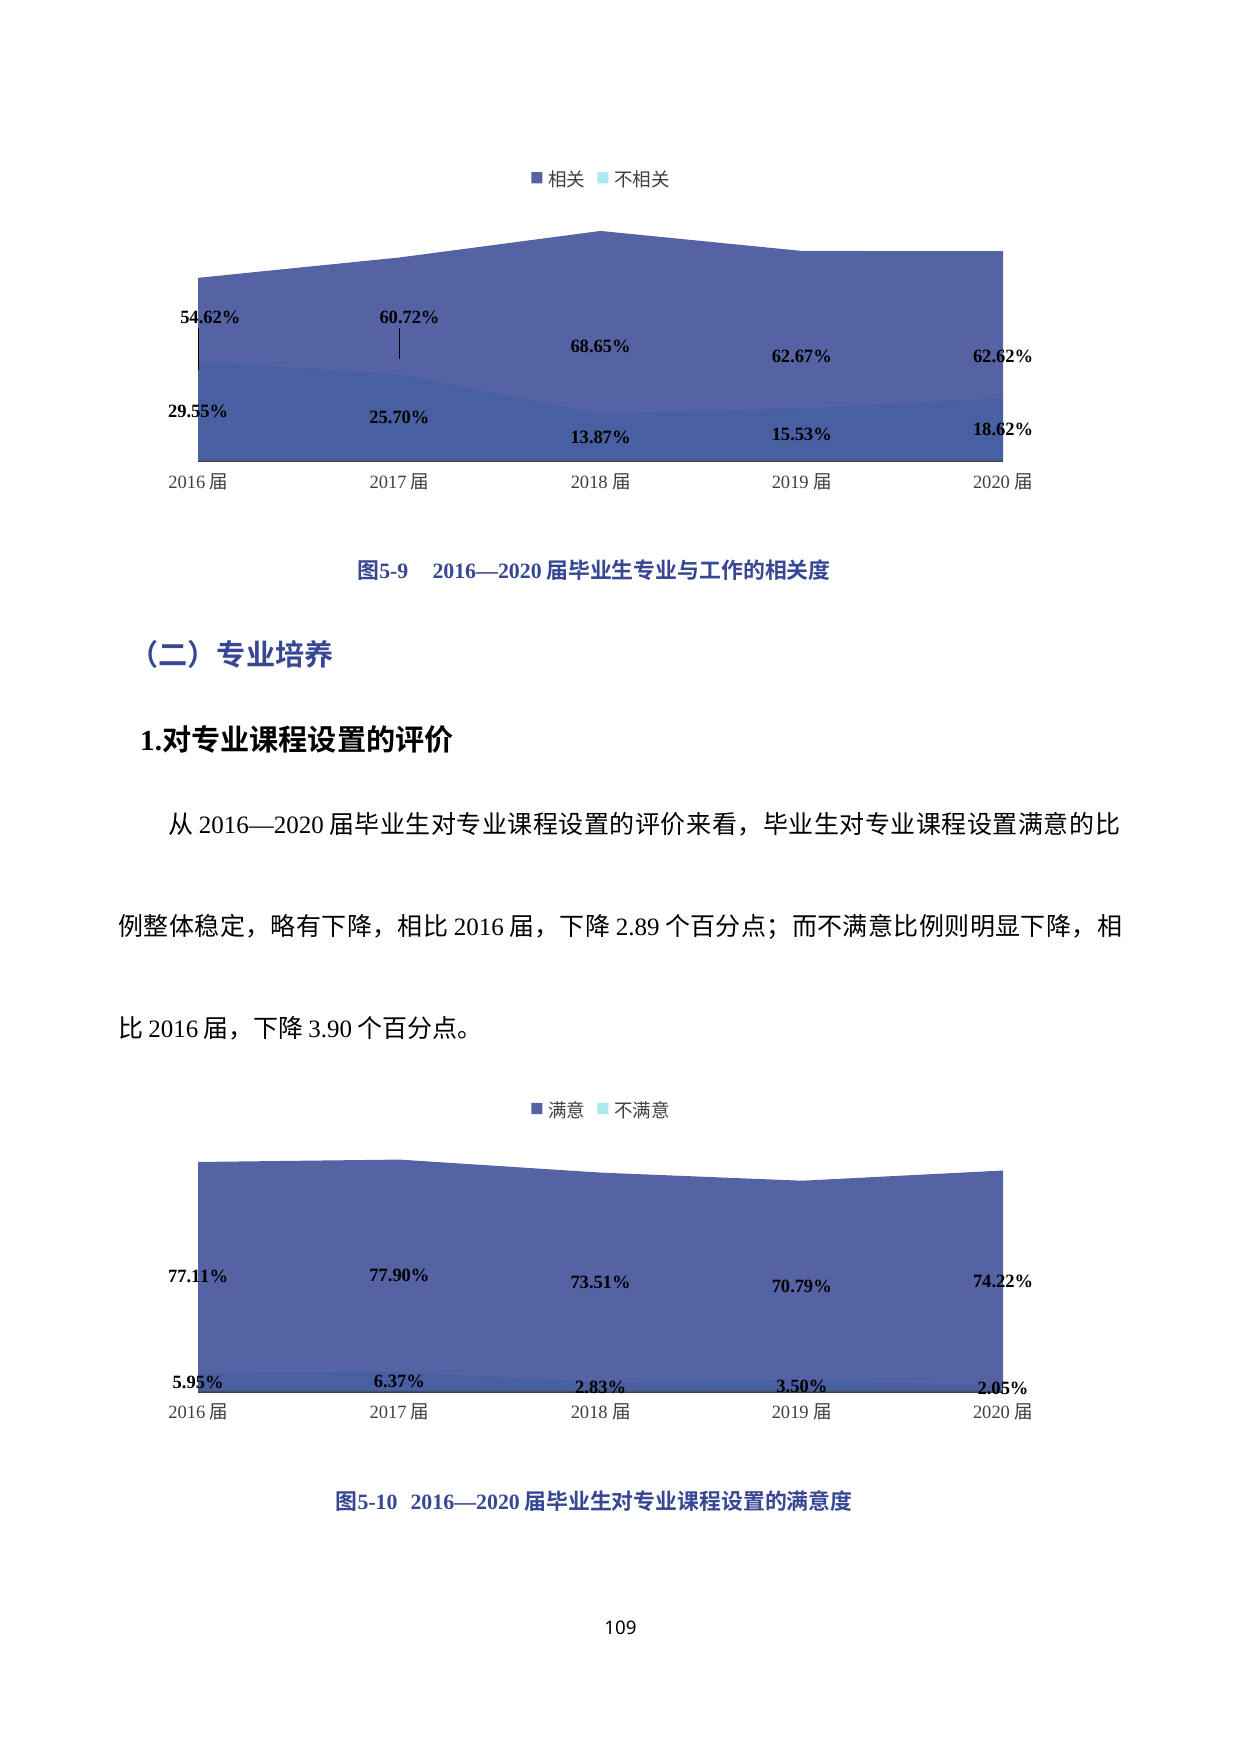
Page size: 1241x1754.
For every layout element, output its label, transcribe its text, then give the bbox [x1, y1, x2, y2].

text 2016—2020届毕业生专业与工作的相关度 [87, 553, 1100, 585]
text 从2016—2020届毕业生对专业课程设置的评价来看，毕业生对专业课程设置满意的比例整体稳定，略有下降，相比2016届，下降2.89个百分点；而不满意比例则明显下降，相比2016届，下降3.90个百分点。 [118, 788, 1122, 1060]
text 2016—2020届毕业生对专业课程设置的满意度 [87, 1484, 1100, 1515]
text 1.对专业课程设置的评价 [140, 704, 1122, 772]
text （二）专业培养 [129, 619, 1122, 687]
